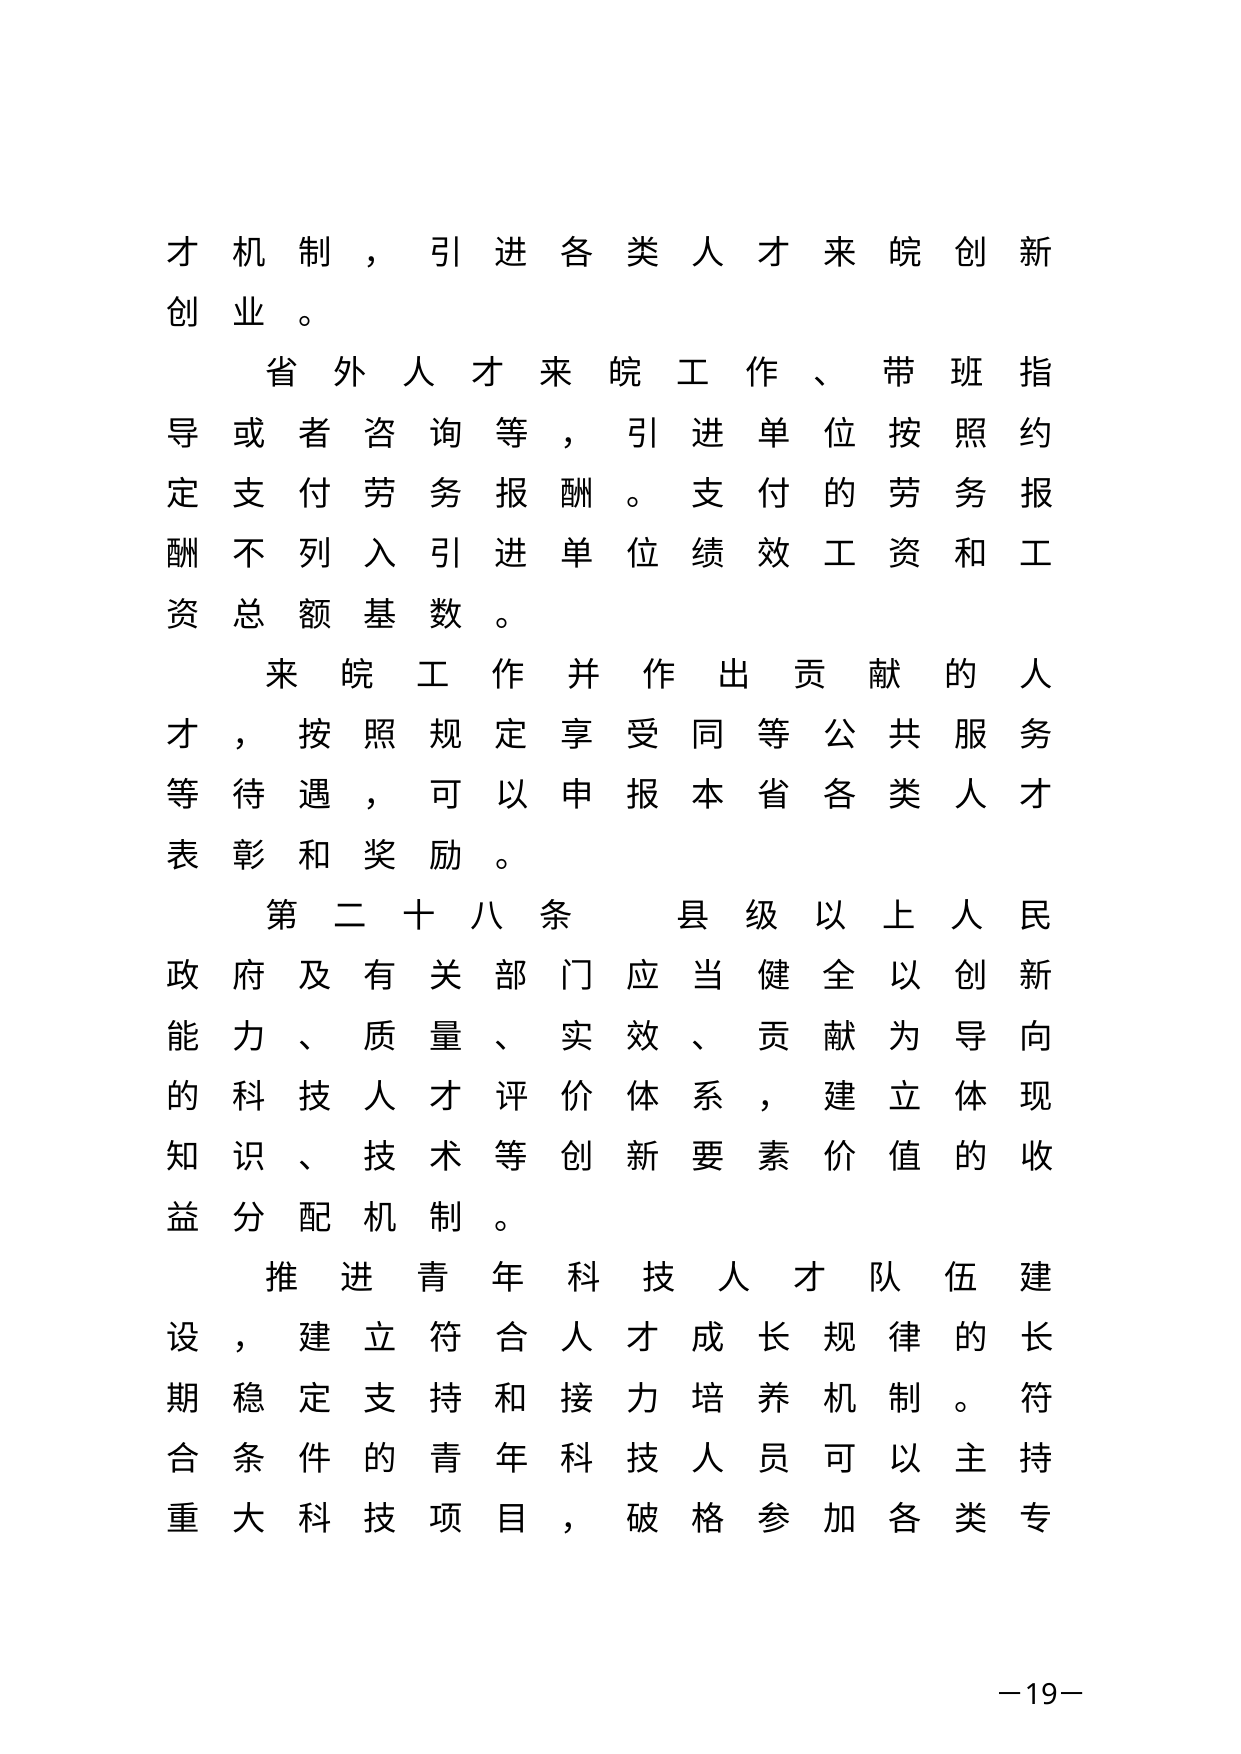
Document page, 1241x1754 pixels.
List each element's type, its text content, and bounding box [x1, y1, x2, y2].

text 来皖工作并作出贡献的人才，按照规定享受同等公共服务等待遇，可以申报本省各类人才表彰和奖励。 [167, 642, 1085, 883]
text 省外人才来皖工作、带班指导或者咨询等，引进单位按照约定支付劳务报酬。支付的劳务报酬不列入引进单位绩效工资和工资总额基数。 [167, 340, 1085, 642]
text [167, 219, 1085, 340]
text 第二十八条 县级以上人民政府及有关部门应当健全以创新能力、质量、实效、贡献为导向的科技人才评价体系，建立体现知识、技术等创新要素价值的收益分配机制。 [167, 883, 1085, 1245]
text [167, 1245, 1085, 1546]
